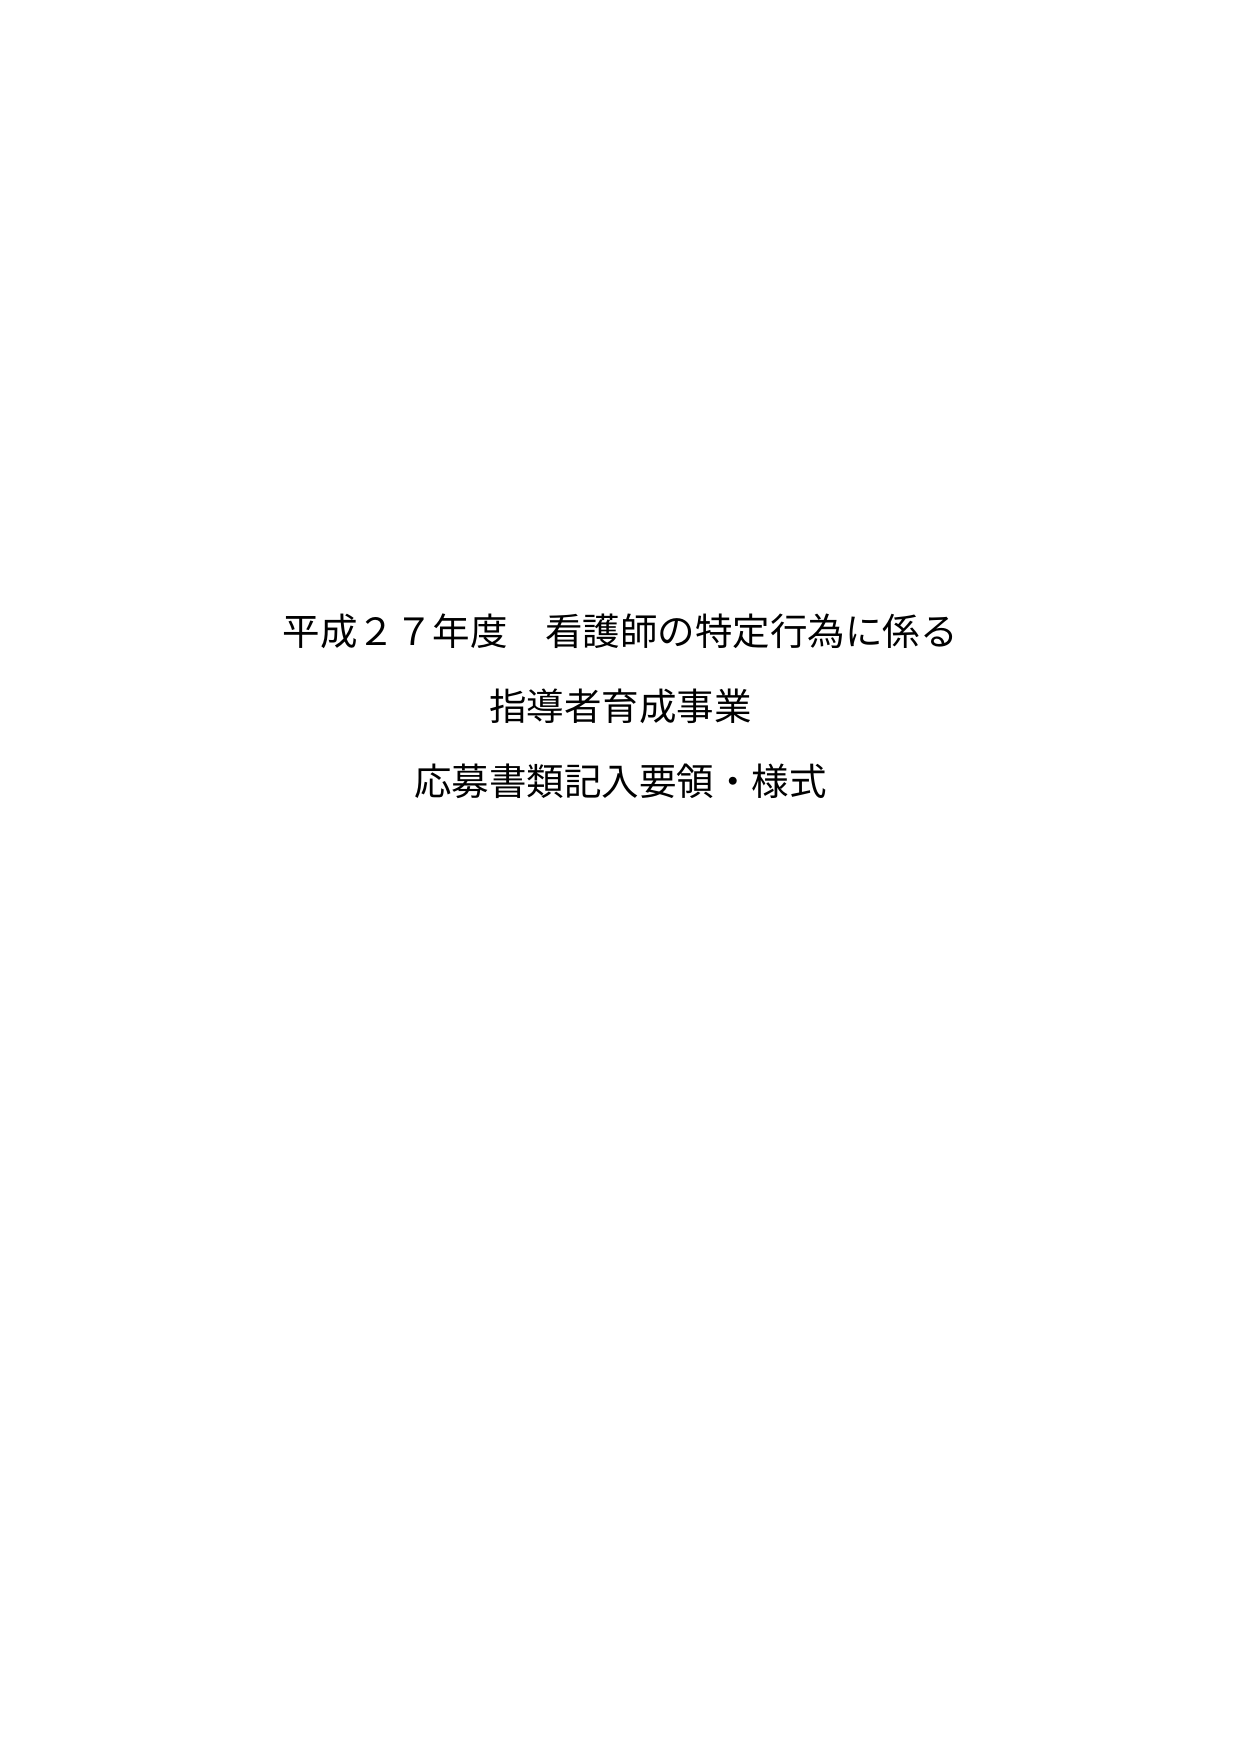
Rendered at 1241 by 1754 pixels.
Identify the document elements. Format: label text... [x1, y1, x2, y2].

text 指導者育成事業 [177, 667, 1063, 742]
text 平成２７年度 看護師の特定行為に係る [177, 592, 1063, 667]
text 応募書類記入要領・様式 [177, 742, 1063, 817]
